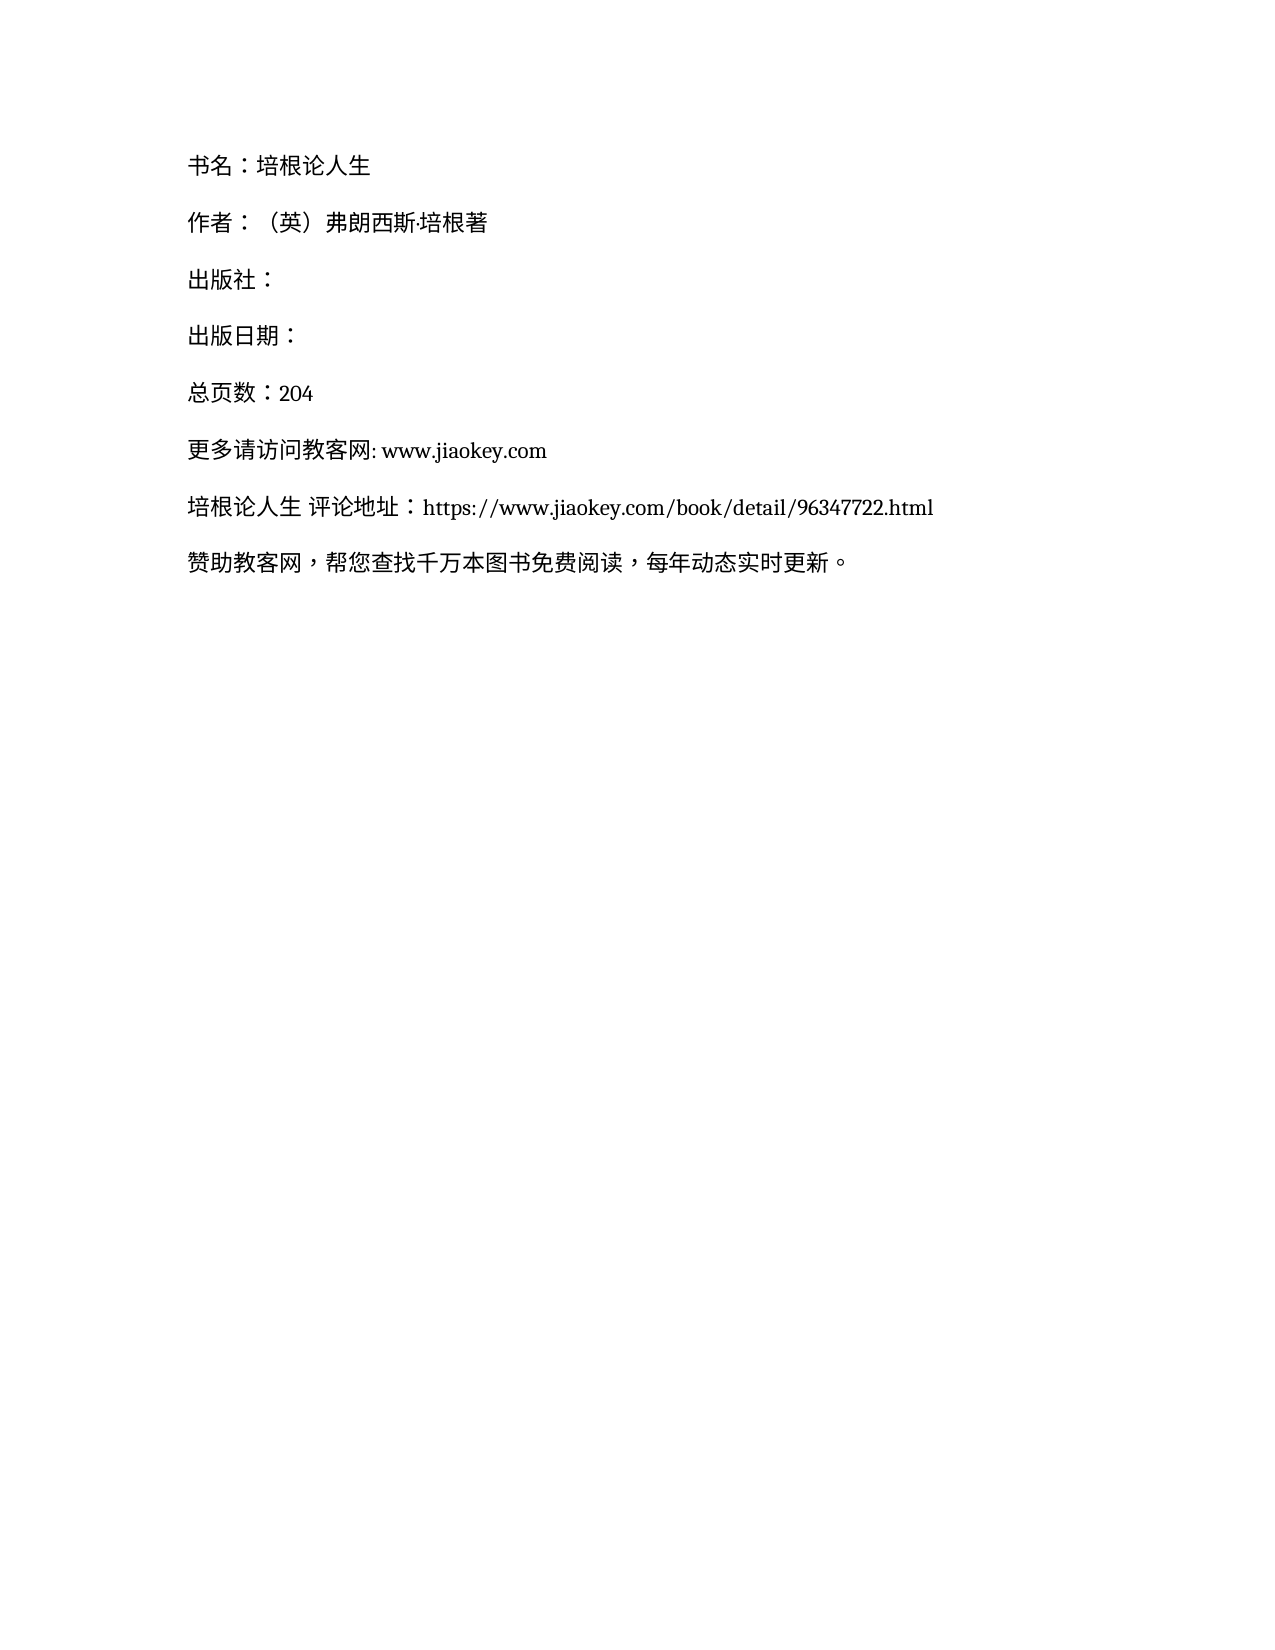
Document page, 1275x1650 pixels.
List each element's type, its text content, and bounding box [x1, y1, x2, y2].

text 总页数：204 [187, 377, 1087, 408]
text 作者：（英）弗朗西斯·培根著 [187, 207, 1087, 238]
text 更多请访问教客网: www.jiaokey.com [187, 434, 1087, 465]
text 出版日期： [187, 320, 1087, 352]
text 书名：培根论人生 [187, 150, 1087, 181]
text 培根论人生 评论地址：https://www.jiaokey.com/book/detail/96347722.html [187, 491, 1087, 522]
text 出版社： [187, 263, 1087, 295]
text 赞助教客网，帮您查找千万本图书免费阅读，每年动态实时更新。 [187, 547, 1087, 579]
